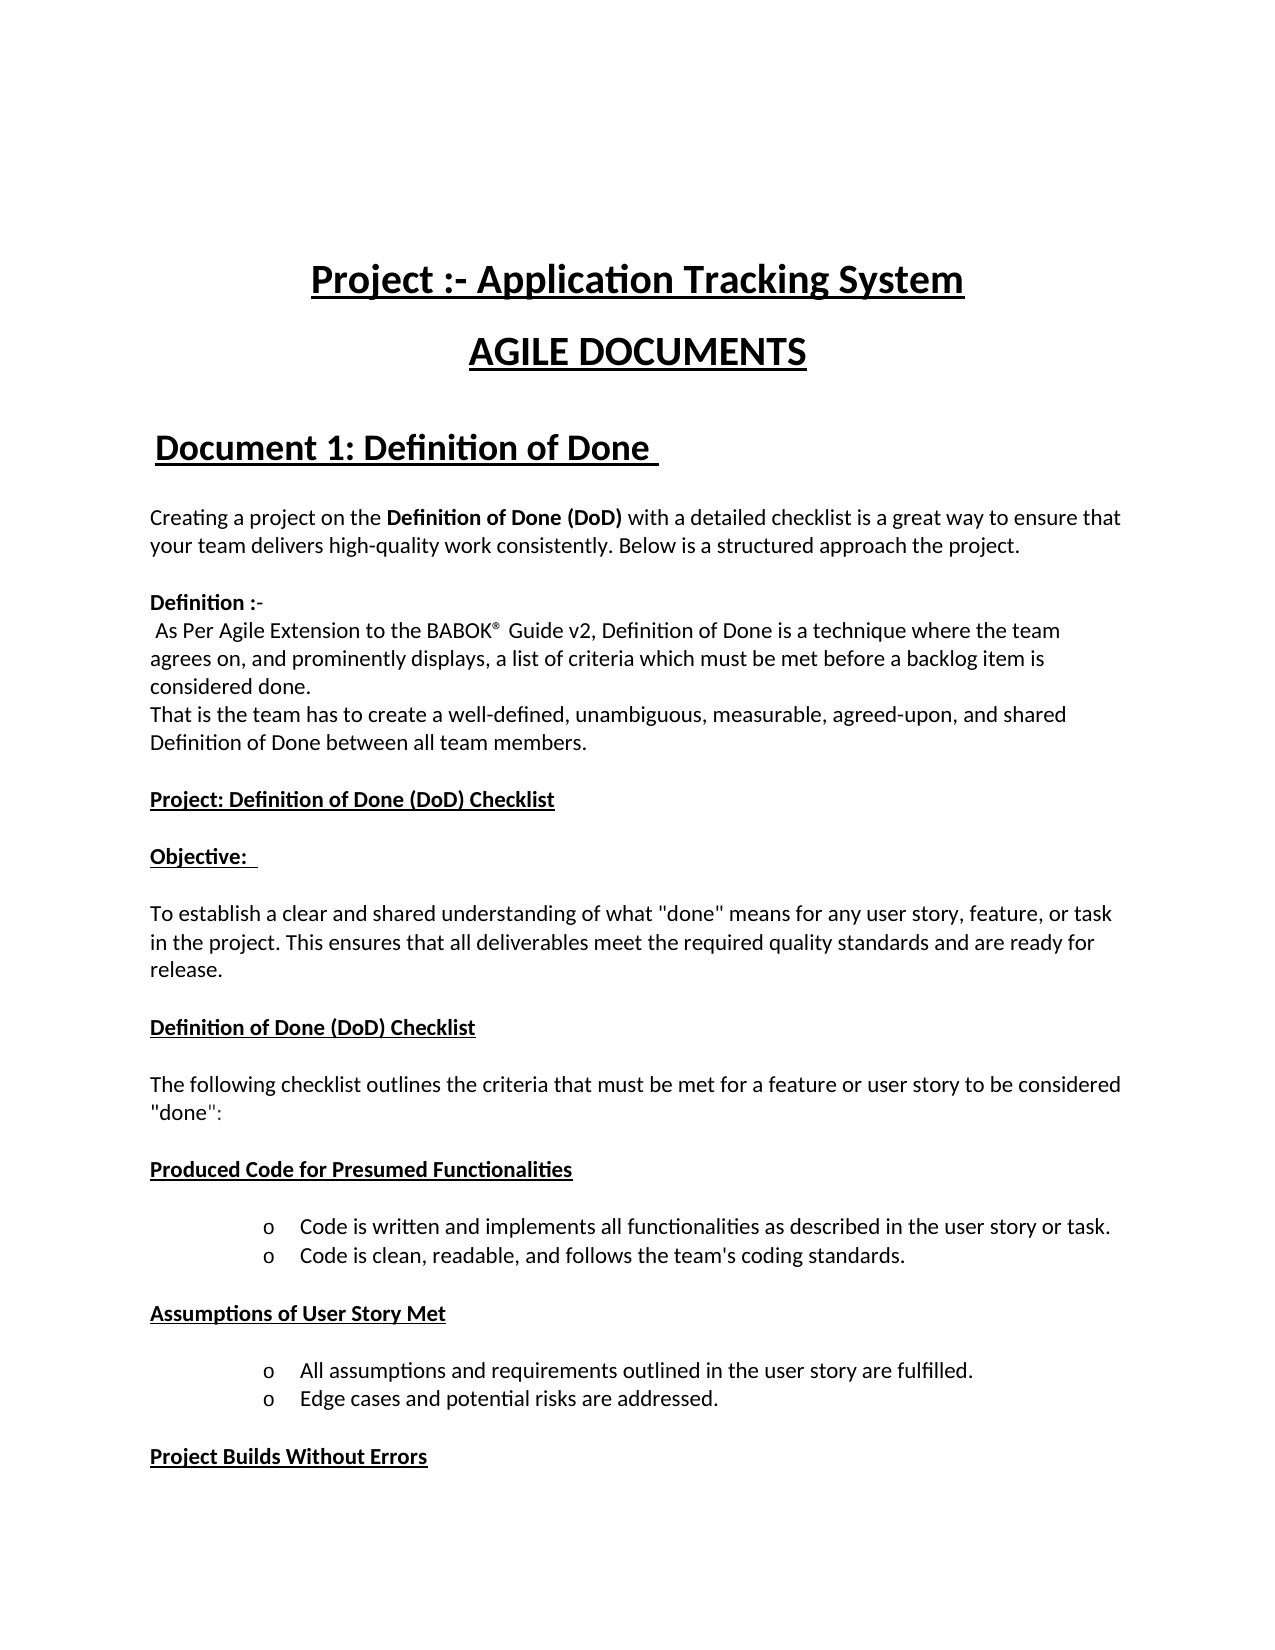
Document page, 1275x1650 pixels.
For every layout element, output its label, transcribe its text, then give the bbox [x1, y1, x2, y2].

text Project Builds Without Errors [150, 1442, 1125, 1470]
text AGILE DOCUMENTS [150, 324, 1125, 375]
list Edge cases and potential risks are addressed. [262, 1384, 1125, 1413]
text Definition of Done (DoD) Checklist [150, 1013, 1125, 1041]
text Project :- Application Tracking System [150, 253, 1125, 304]
list Code is written and implements all functionalities as described in the user story or task. [262, 1212, 1125, 1241]
text Definition :- [150, 588, 1125, 616]
text That is the team has to create a well-defined, unambiguous, measurable, agreed-upon, and shared Definition of Done between all team members. [150, 700, 1125, 756]
text Objective: [150, 842, 1125, 870]
list All assumptions and requirements outlined in the user story are fulfilled. [262, 1356, 1125, 1384]
text Creating a project on the Definition of Done (DoD) with a detailed checklist is a great way to ensure that your team delivers high-quality work consistently. Below is a structured approach the project. [150, 503, 1125, 559]
text As Per Agile Extension to the BABOK® Guide v2, Definition of Done is a technique where the team agrees on, and prominently displays, a list of criteria which must be met before a backlog item is considered done. [150, 616, 1125, 700]
text To establish a clear and shared understanding of what "done" means for any user story, feature, or task in the project. This ensures that all deliverables meet the required quality standards and are ready for release. [150, 899, 1125, 984]
list Code is clean, readable, and follows the team's coding standards. [262, 1241, 1125, 1269]
text Project: Definition of Done (DoD) Checklist [150, 785, 1125, 813]
text Document 1: Definition of Done [150, 424, 1125, 470]
text Produced Code for Presumed Functionalities [150, 1155, 1125, 1183]
text Assumptions of User Story Met [150, 1299, 1125, 1327]
text The following checklist outlines the criteria that must be met for a feature or user story to be considered "done": [150, 1070, 1125, 1126]
